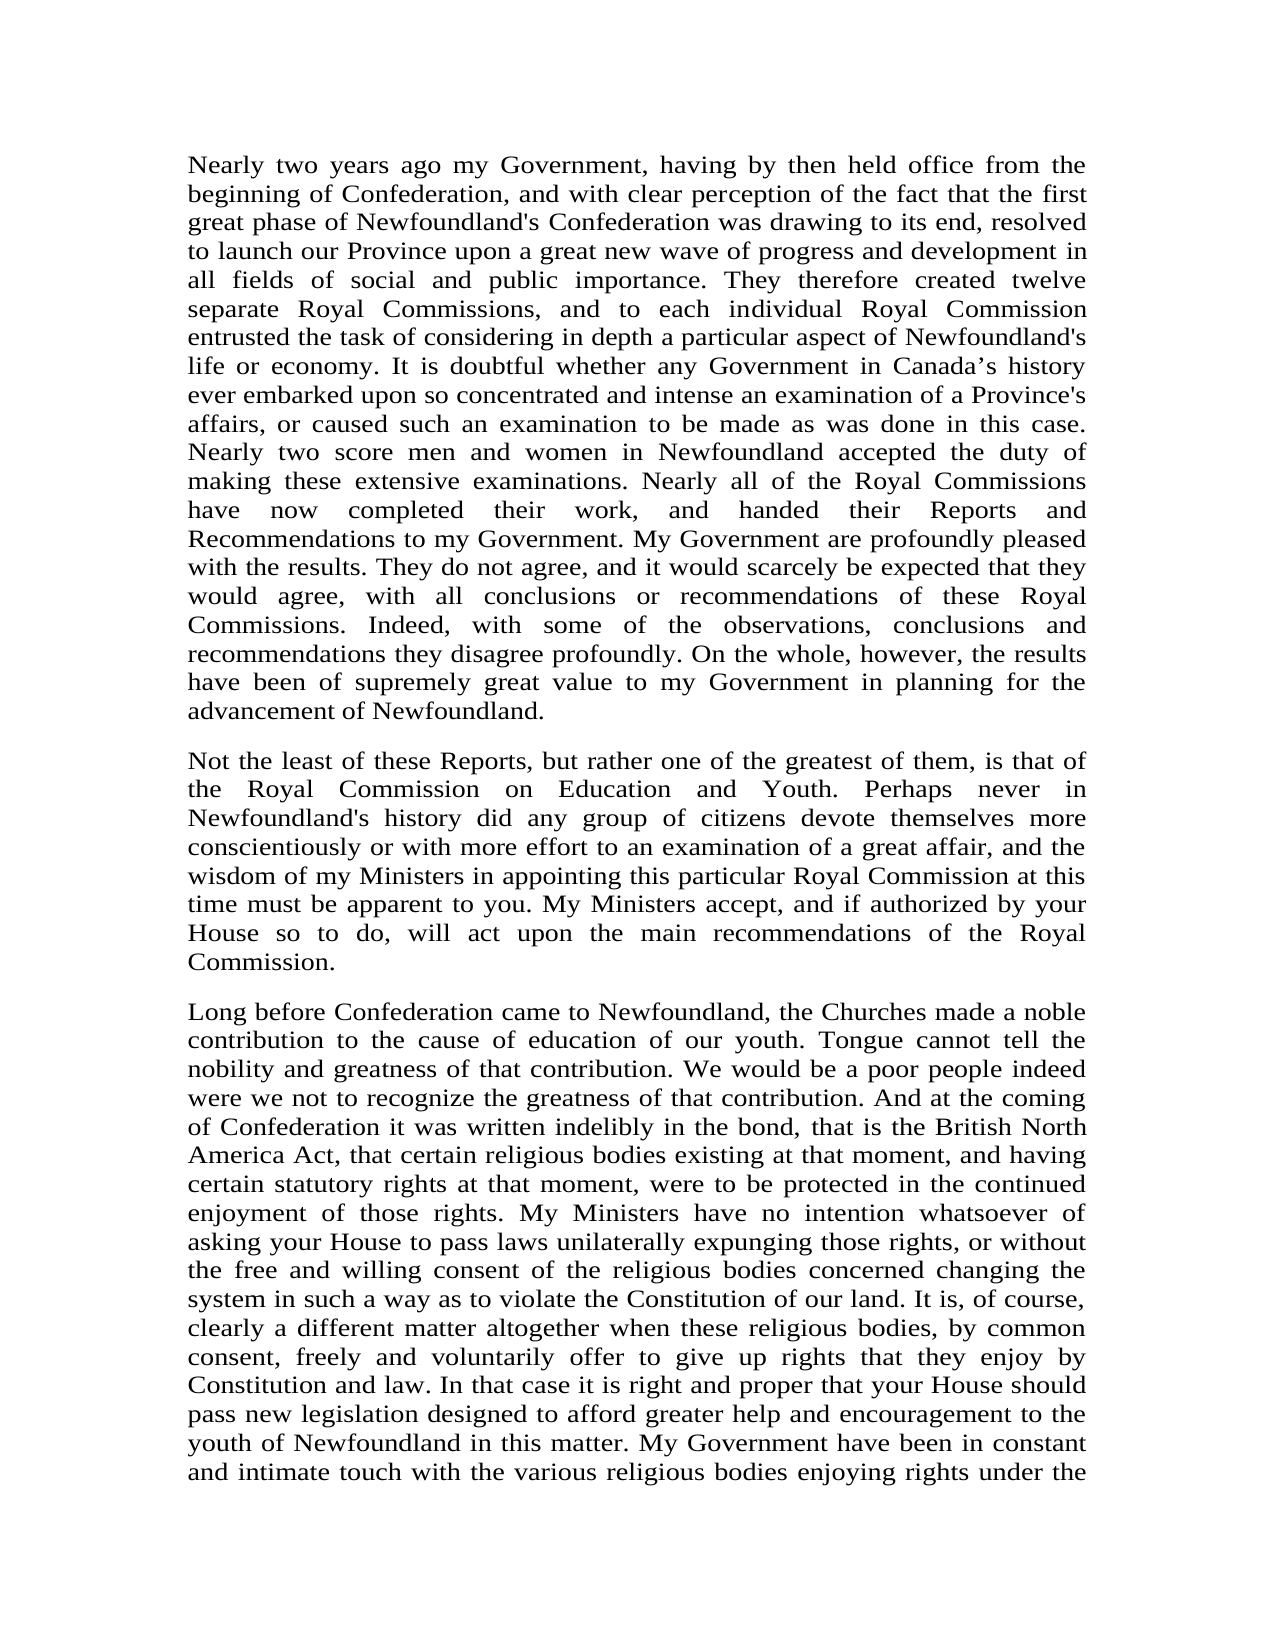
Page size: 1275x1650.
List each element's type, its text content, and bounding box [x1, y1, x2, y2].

text Not the least of these Reports, but rather one of the greatest of them, is that of the Royal Commission on Education and Youth. Perhaps never in Newfoundland's history did any group of citizens devote themselves more conscientiously or with more effort to an examination of a great affair, and the wisdom of my Ministers in appointing this particular Royal Commission at this time must be apparent to you. My Ministers accept, and if authorized by your House so to do, will act upon the main recommendations of the Royal Commission. [187, 746, 1087, 976]
text Nearly two years ago my Government, having by then held office from the beginning of Confederation, and with clear perception of the fact that the first great phase of Newfoundland's Confederation was drawing to its end, resolved to launch our Province upon a great new wave of progress and development in all fields of social and public importance. They therefore created twelve separate Royal Commissions, and to each individual Royal Commission entrusted the task of considering in depth a particular aspect of Newfoundland's life or economy. It is doubtful whether any Government in Canada’s history ever embarked upon so concentrated and intense an examination of a Province's affairs, or caused such an examination to be made as was done in this case. Nearly two score men and women in Newfoundland accepted the duty of making these extensive examinations. Nearly all of the Royal Commissions have now completed their work, and handed their Reports and Recommendations to my Government. My Government are profoundly pleased with the results. They do not agree, and it would scarcely be expected that they would agree, with all conclusions or recommendations of these Royal Commissions. Indeed, with some of the observations, conclusions and recommendations they disagree profoundly. On the whole, however, the results have been of supremely great value to my Government in planning for the advancement of Newfoundland. [187, 150, 1087, 725]
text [187, 997, 1087, 1485]
